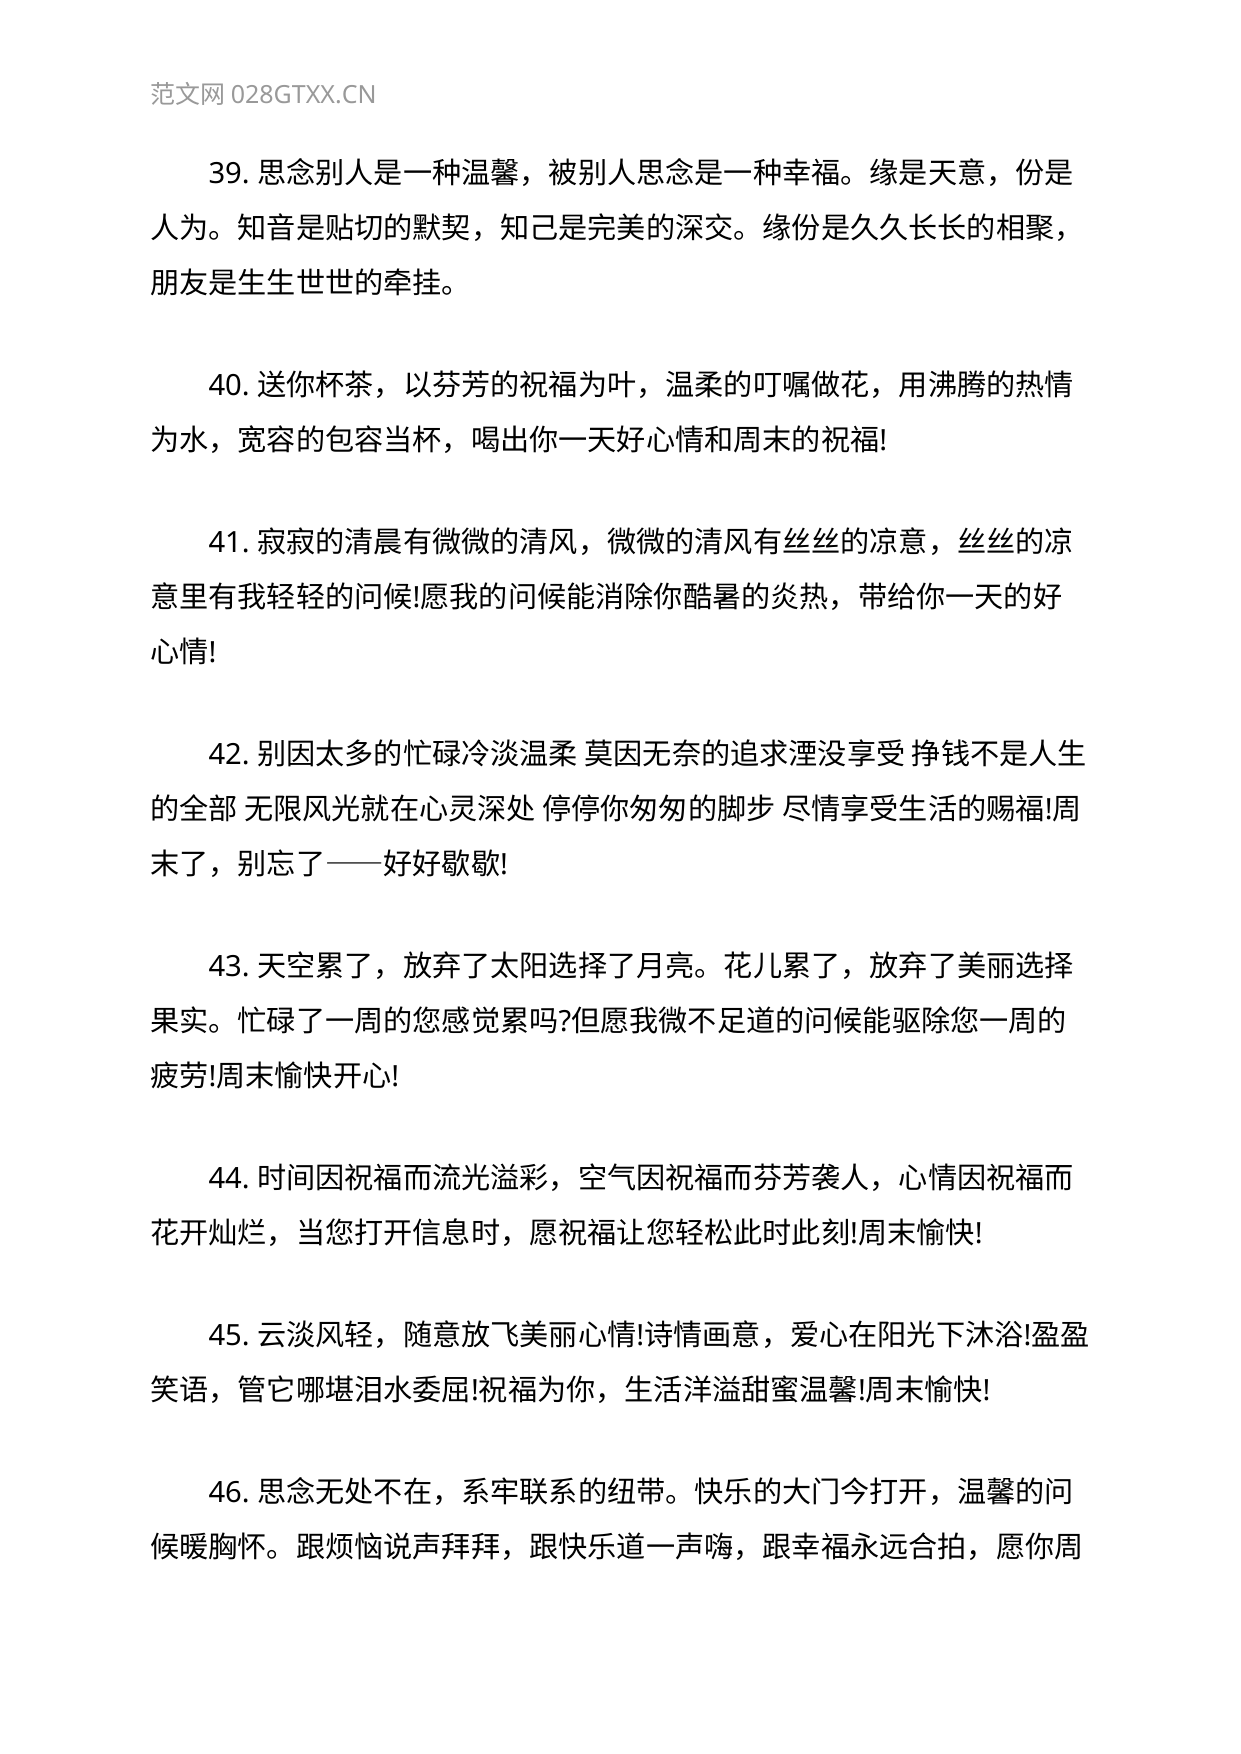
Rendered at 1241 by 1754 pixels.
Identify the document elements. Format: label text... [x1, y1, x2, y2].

text 40. 送你杯茶，以芬芳的祝福为叶，温柔的叮嘱做花，用沸腾的热情为水，宽容的包容当杯，喝出你一天好心情和周末的祝福! [150, 362, 1090, 459]
text 39. 思念别人是一种温馨，被别人思念是一种幸福。缘是天意，份是人为。知音是贴切的默契，知己是完美的深交。缘份是久久长长的相聚，朋友是生生世世的牵挂。 [150, 150, 1090, 302]
text 45. 云淡风轻，随意放飞美丽心情!诗情画意，爱心在阳光下沐浴!盈盈笑语，管它哪堪泪水委屈!祝福为你，生活洋溢甜蜜温馨!周末愉快! [150, 1312, 1090, 1409]
text 42. 别因太多的忙碌冷淡温柔 莫因无奈的追求湮没享受 挣钱不是人生的全部 无限风光就在心灵深处 停停你匆匆的脚步 尽情享受生活的赐福!周末了，别忘了——好好歇歇! [150, 731, 1090, 883]
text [150, 1468, 1090, 1566]
text 43. 天空累了，放弃了太阳选择了月亮。花儿累了，放弃了美丽选择果实。忙碌了一周的您感觉累吗?但愿我微不足道的问候能驱除您一周的疲劳!周末愉快开心! [150, 943, 1090, 1095]
text 41. 寂寂的清晨有微微的清风，微微的清风有丝丝的凉意，丝丝的凉意里有我轻轻的问候!愿我的问候能消除你酷暑的炎热，带给你一天的好心情! [150, 519, 1090, 671]
text 44. 时间因祝福而流光溢彩，空气因祝福而芬芳袭人，心情因祝福而花开灿烂，当您打开信息时，愿祝福让您轻松此时此刻!周末愉快! [150, 1154, 1090, 1252]
